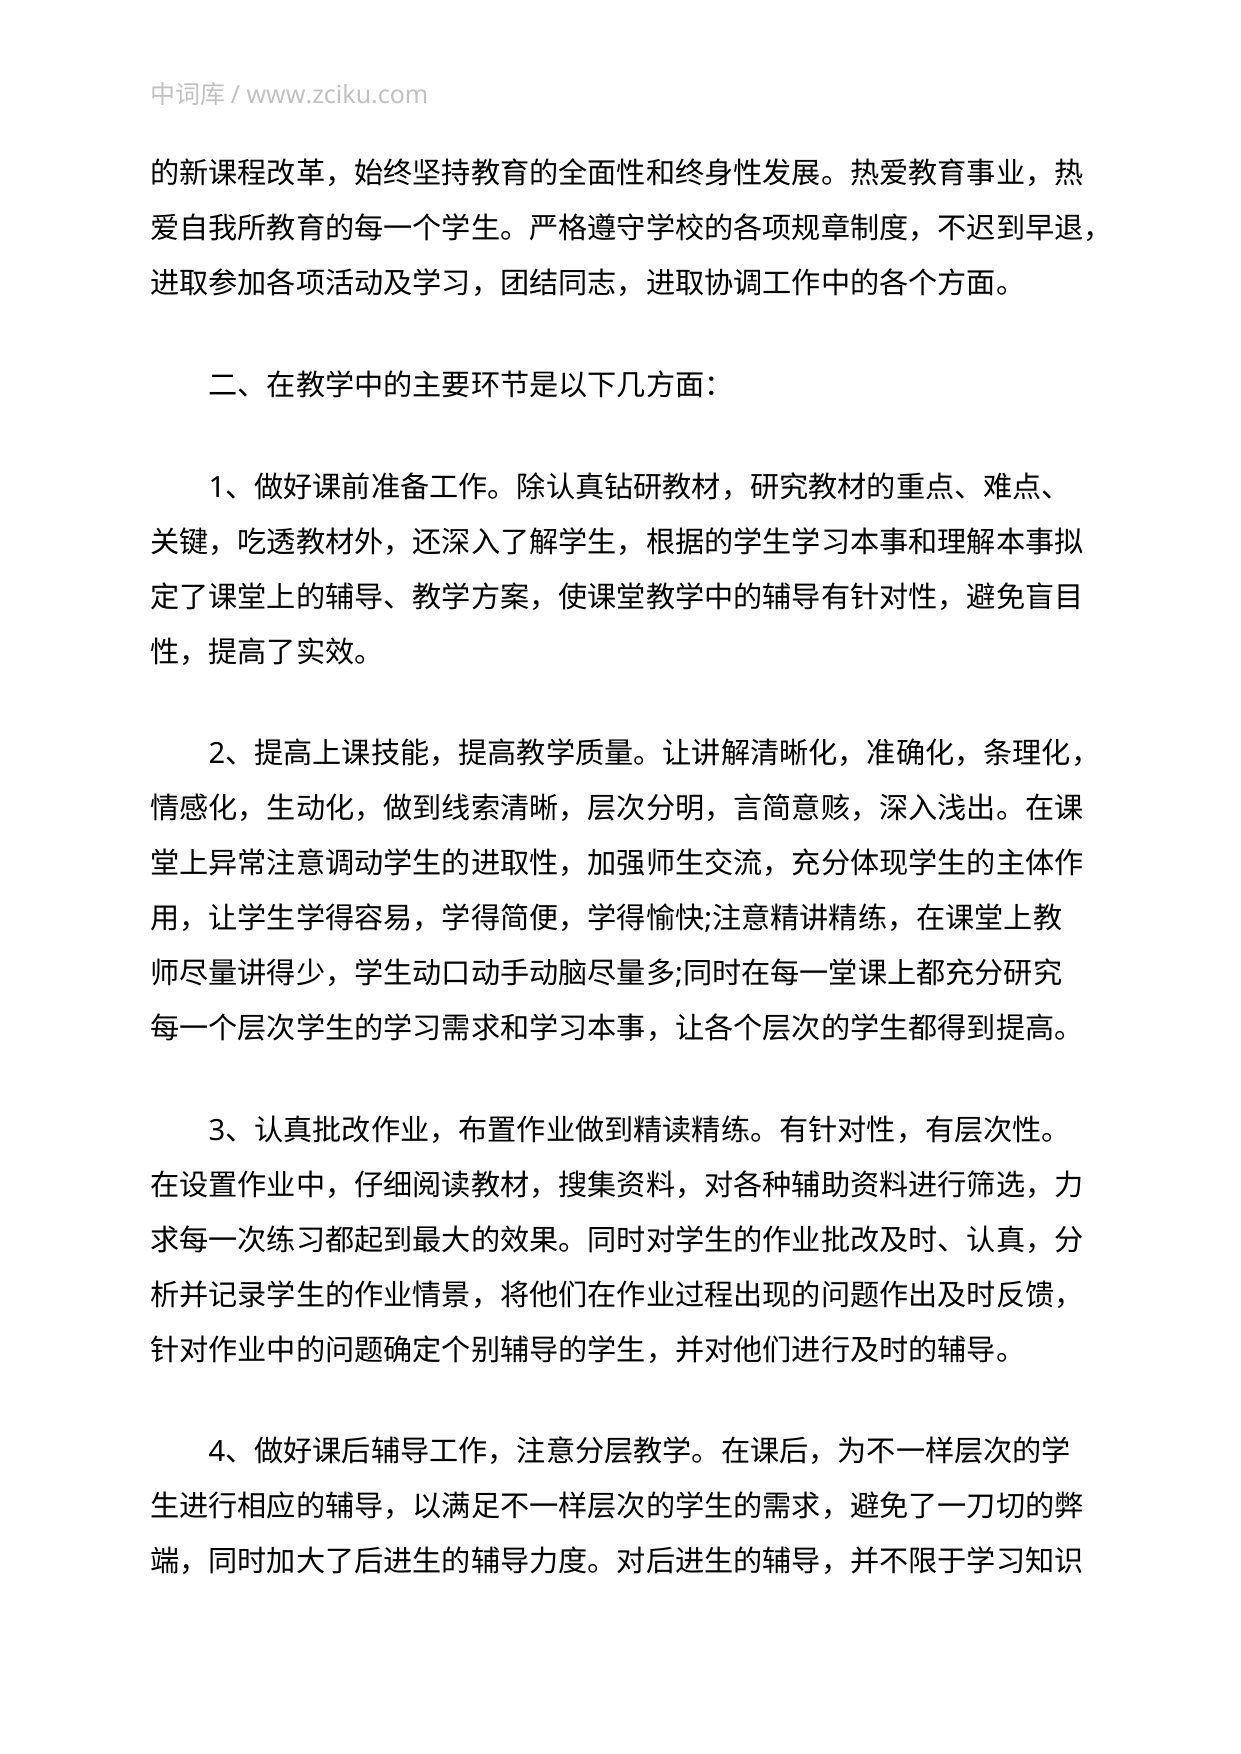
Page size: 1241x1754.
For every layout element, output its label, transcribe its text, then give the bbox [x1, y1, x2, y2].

text 二、在教学中的主要环节是以下几方面： [150, 362, 1090, 404]
text 1、做好课前准备工作。除认真钻研教材，研究教材的重点、难点、关键，吃透教材外，还深入了解学生，根据的学生学习本事和理解本事拟定了课堂上的辅导、教学方案，使课堂教学中的辅导有针对性，避免盲目性，提高了实效。 [150, 463, 1090, 670]
text 3、认真批改作业，布置作业做到精读精练。有针对性，有层次性。在设置作业中，仔细阅读教材，搜集资料，对各种辅助资料进行筛选，力求每一次练习都起到最大的效果。同时对学生的作业批改及时、认真，分析并记录学生的作业情景，将他们在作业过程出现的问题作出及时反馈，针对作业中的问题确定个别辅导的学生，并对他们进行及时的辅导。 [150, 1106, 1090, 1368]
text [150, 150, 1090, 302]
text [150, 1428, 1090, 1580]
text 2、提高上课技能，提高教学质量。让讲解清晰化，准确化，条理化，情感化，生动化，做到线索清晰，层次分明，言简意赅，深入浅出。在课堂上异常注意调动学生的进取性，加强师生交流，充分体现学生的主体作用，让学生学得容易，学得简便，学得愉快;注意精讲精练，在课堂上教师尽量讲得少，学生动口动手动脑尽量多;同时在每一堂课上都充分研究每一个层次学生的学习需求和学习本事，让各个层次的学生都得到提高。 [150, 730, 1090, 1047]
